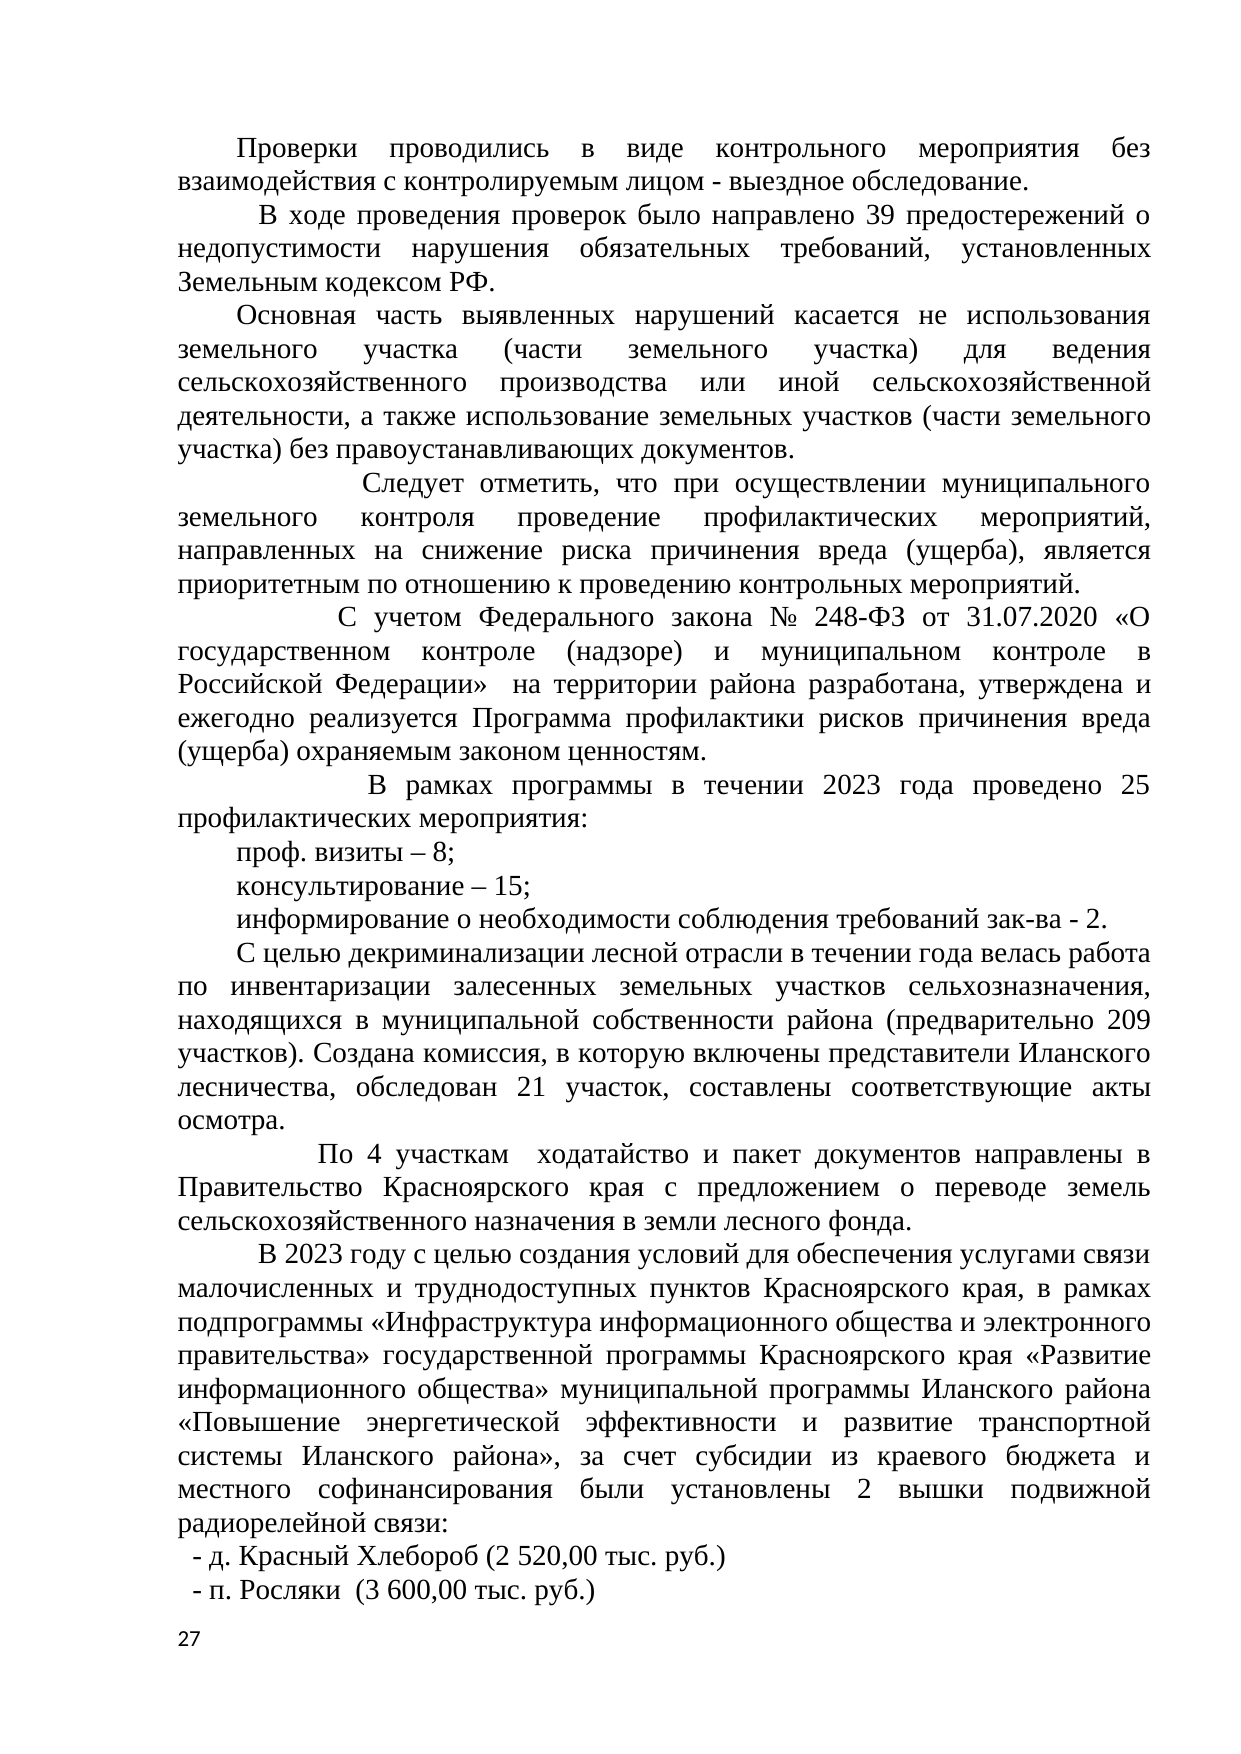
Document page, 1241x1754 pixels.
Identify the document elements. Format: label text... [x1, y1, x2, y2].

text В рамках программы в течении 2023 года проведено 25 профилактических мероприятия: [177, 767, 1152, 834]
text - д. Красный Хлебороб (2 520,00 тыс. руб.) [177, 1538, 1152, 1572]
text Проверки проводились в виде контрольного мероприятия без взаимодействия с контролируемым лицом - выездное обследование. [177, 130, 1152, 197]
text С учетом Федерального закона № 248-ФЗ от 31.07.2020 «О государственном контроле (надзоре) и муниципальном контроле в Российской Федерации» на территории района разработана, утверждена и ежегодно реализуется Программа профилактики рисков причинения вреда (ущерба) охраняемым законом ценностям. [177, 599, 1152, 767]
text Основная часть выявленных нарушений касается не использования земельного участка (части земельного участка) для ведения сельскохозяйственного производства или иной сельскохозяйственной деятельности, а также использование земельных участков (части земельного участка) без правоустанавливающих документов. [177, 297, 1152, 465]
text Следует отметить, что при осуществлении муниципального земельного контроля проведение профилактических мероприятий, направленных на снижение риска причинения вреда (ущерба), является приоритетным по отношению к проведению контрольных мероприятий. [177, 465, 1152, 599]
text В ходе проведения проверок было направлено 39 предостережений о недопустимости нарушения обязательных требований, установленных Земельным кодексом РФ. [177, 197, 1152, 297]
text В 2023 году с целью создания условий для обеспечения услугами связи малочисленных и труднодоступных пунктов Красноярского края, в рамках подпрограммы «Инфраструктура информационного общества и электронного правительства» государственной программы Красноярского края «Развитие информационного общества» муниципальной программы Иланского района «Повышение энергетической эффективности и развитие транспортной системы Иланского района», за счет субсидии из краевого бюджета и местного софинансирования были установлены 2 вышки подвижной радиорелейной связи: [177, 1237, 1152, 1538]
text консультирование – 15; [177, 868, 1152, 901]
text По 4 участкам ходатайство и пакет документов направлены в Правительство Красноярского края с предложением о переводе земель сельскохозяйственного назначения в земли лесного фонда. [177, 1136, 1152, 1237]
text информирование о необходимости соблюдения требований зак-ва - 2. [177, 901, 1152, 935]
text С целью декриминализации лесной отрасли в течении года велась работа по инвентаризации залесенных земельных участков сельхозназначения, находящихся в муниципальной собственности района (предварительно 209 участков). Создана комиссия, в которую включены представители Иланского лесничества, обследован 21 участок, составлены соответствующие акты осмотра. [177, 935, 1152, 1136]
text проф. визиты – 8; [177, 834, 1152, 868]
text - п. Росляки (3 600,00 тыс. руб.) [177, 1572, 1152, 1606]
